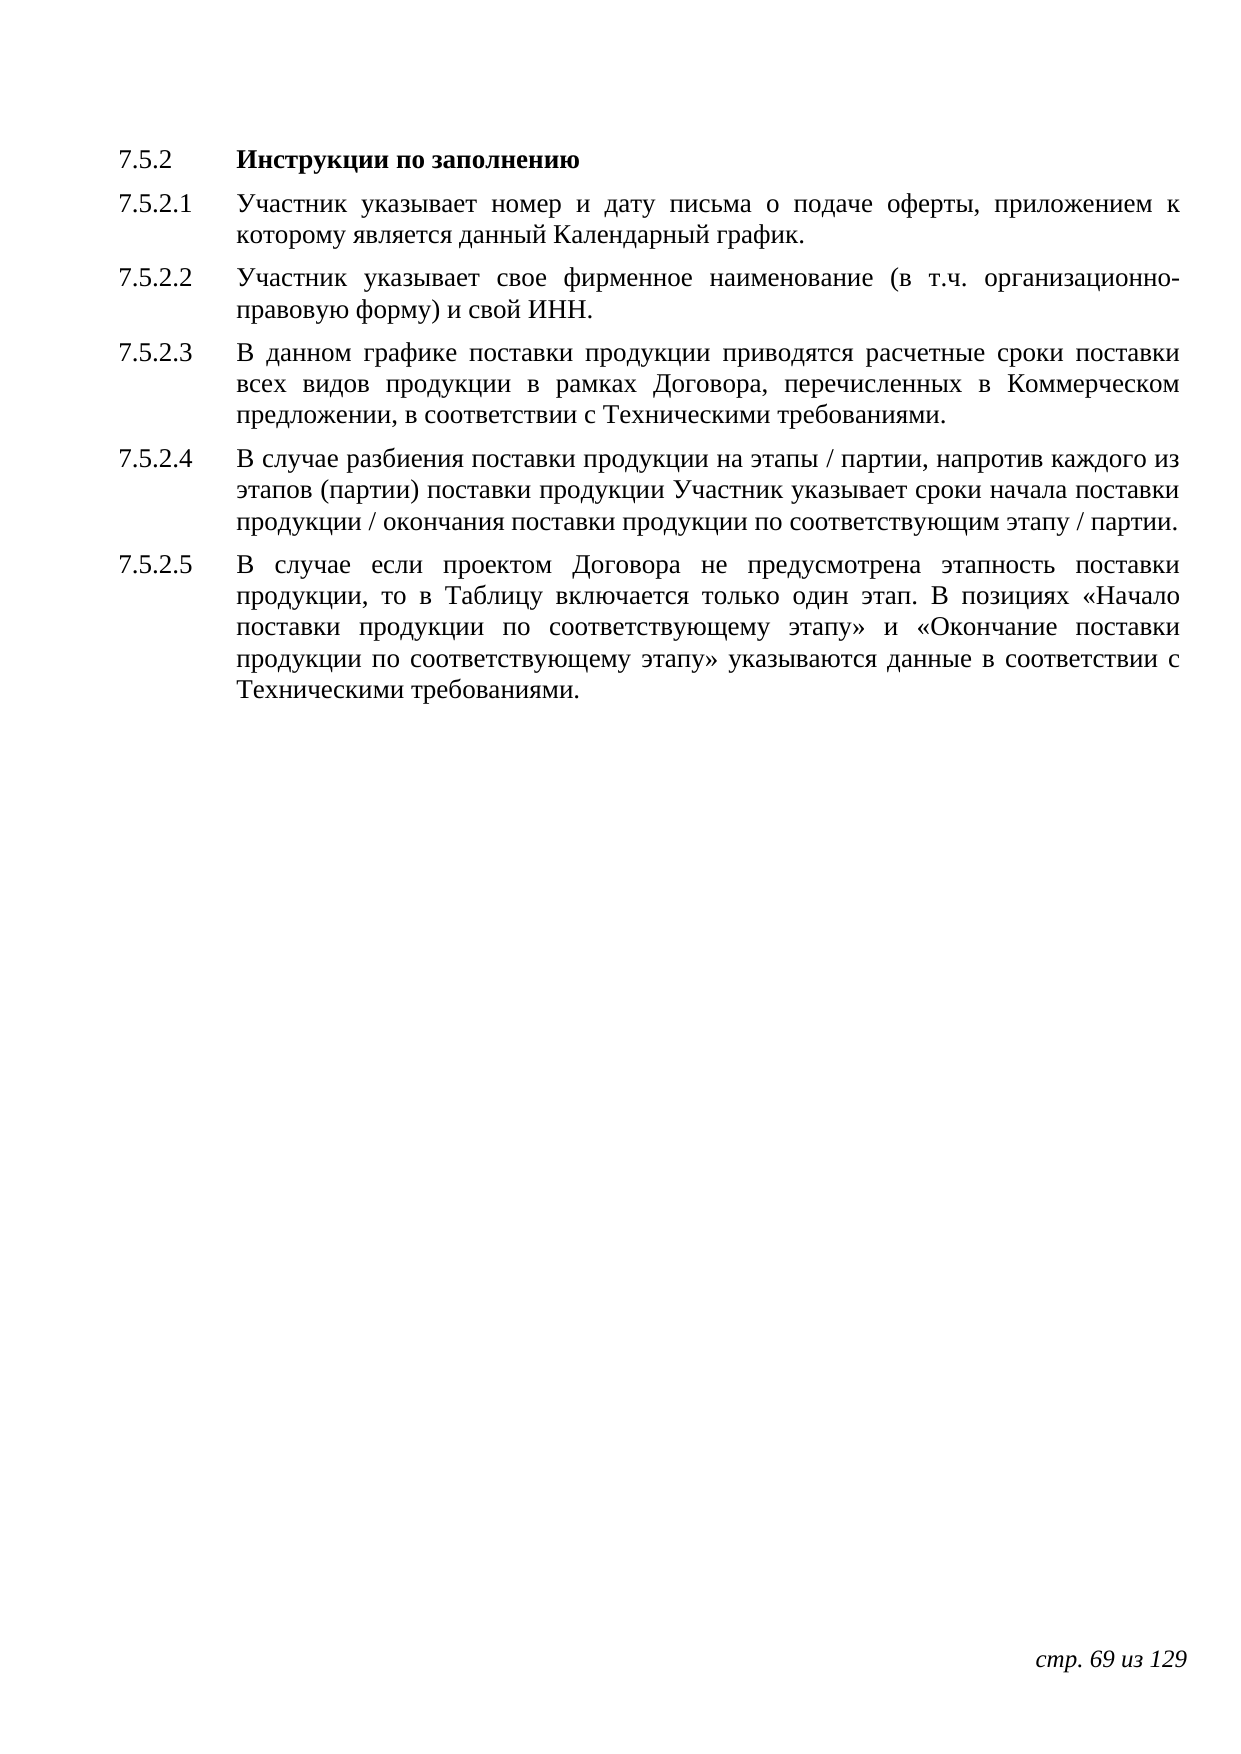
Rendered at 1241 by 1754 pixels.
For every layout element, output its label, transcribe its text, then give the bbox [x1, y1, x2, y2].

text Участник указывает свое фирменное наименование (в т.ч. организационно-правовую форму) и свой ИНН. [118, 262, 1181, 324]
text Инструкции по заполнению [118, 143, 1181, 174]
text В случае разбиения поставки продукции на этапы / партии, напротив каждого из этапов (партии) поставки продукции Участник указывает сроки начала поставки продукции / окончания поставки продукции по соответствующим этапу / партии. [118, 442, 1181, 536]
text В случае если проектом Договора не предусмотрена этапность поставки продукции, то в Таблицу включается только один этап. В позициях «Начало поставки продукции по соответствующему этапу» и «Окончание поставки продукции по соответствующему этапу» указываются данные в соответствии с Техническими требованиями. [118, 548, 1181, 704]
text В данном графике поставки продукции приводятся расчетные сроки поставки всех видов продукции в рамках Договора, перечисленных в Коммерческом предложении, в соответствии с Техническими требованиями. [118, 336, 1181, 430]
text Участник указывает номер и дату письма о подаче оферты, приложением к которому является данный Календарный график. [118, 187, 1181, 249]
